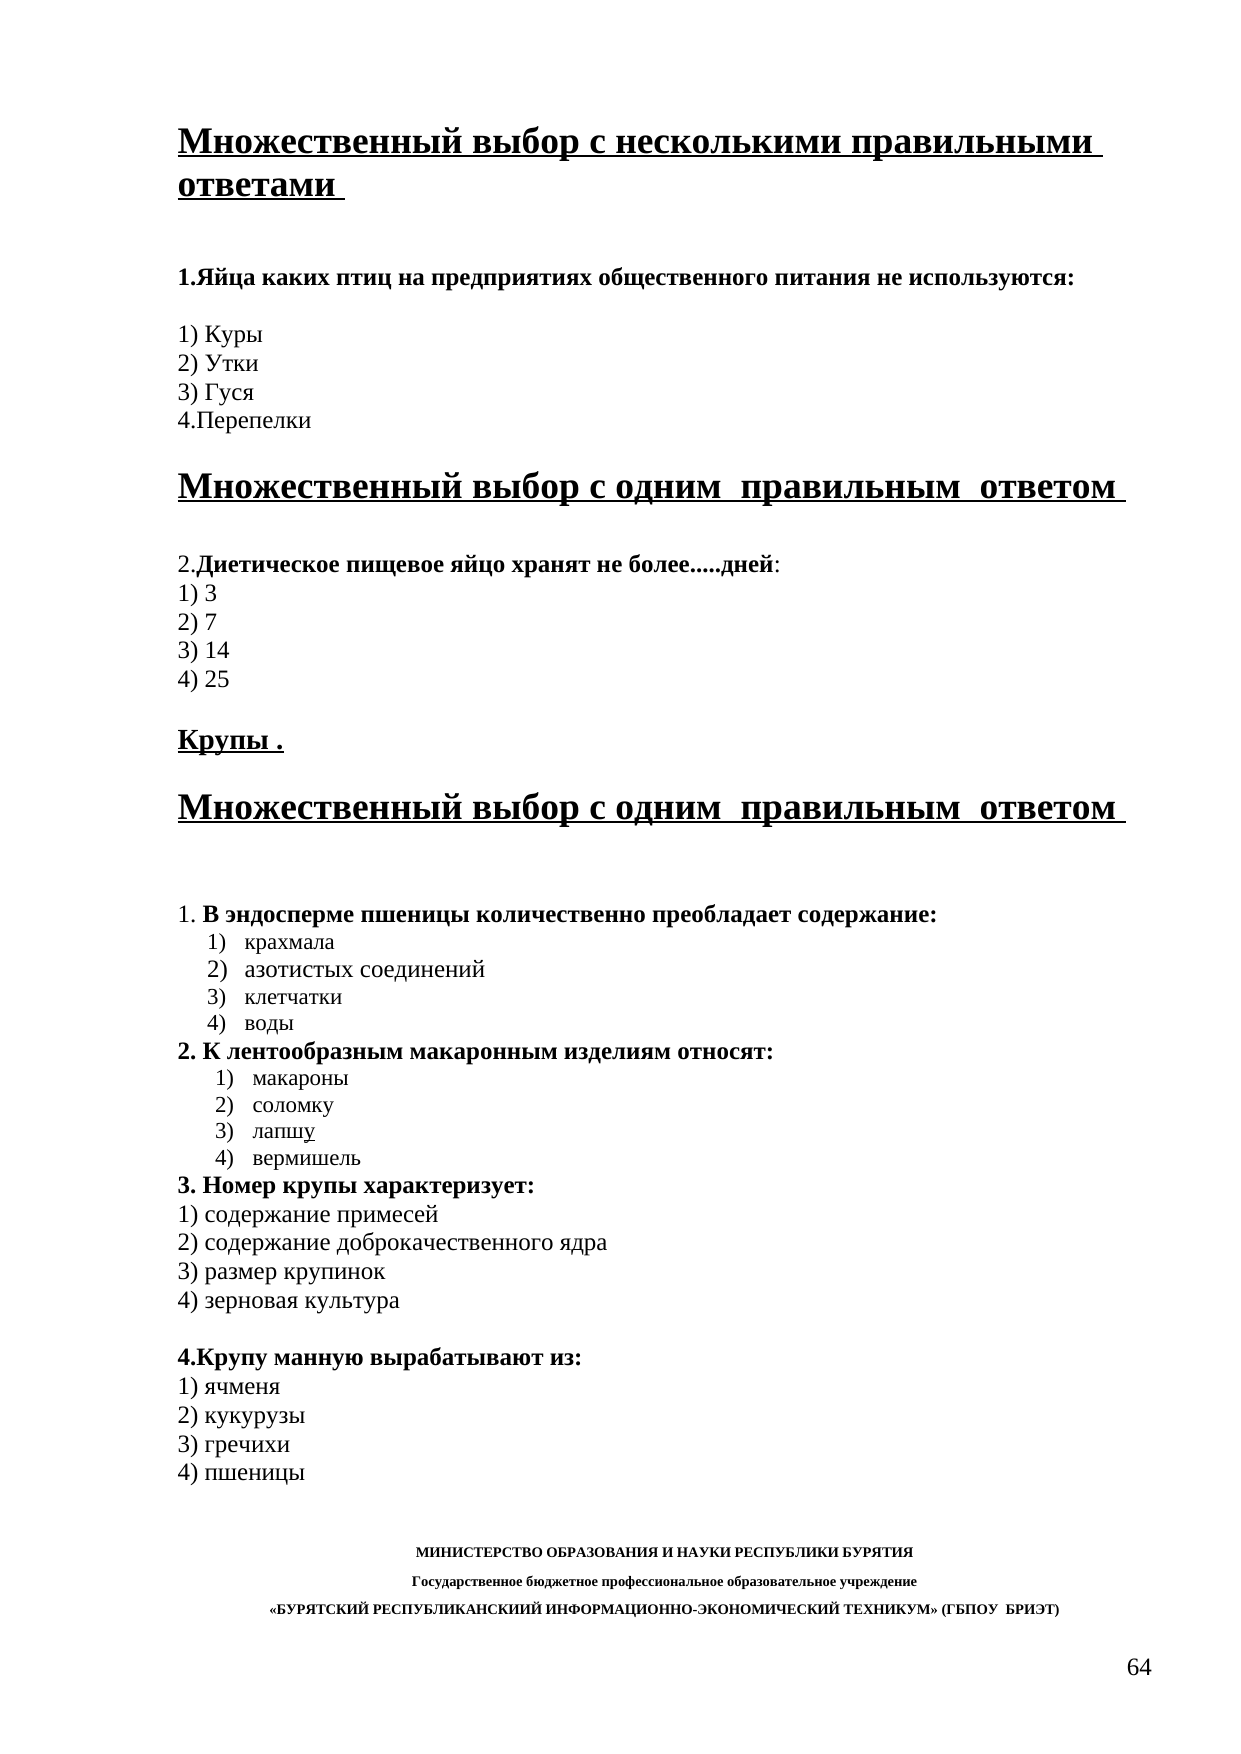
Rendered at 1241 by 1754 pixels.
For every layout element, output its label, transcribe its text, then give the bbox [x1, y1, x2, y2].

list воды [207, 1009, 1152, 1036]
list лапшу [215, 1117, 1152, 1143]
text 1) ячменя [177, 1371, 1152, 1400]
text 1.Яйца каких птиц на предприятиях общественного питания не используются: [177, 262, 1152, 291]
text 3) размер крупинок [177, 1256, 1152, 1285]
text 4) зерновая культура [177, 1285, 1152, 1314]
text 3) гречихи [177, 1429, 1152, 1457]
text 4.Перепелки [177, 406, 1152, 434]
text Множественный выбор с одним правильным ответом [177, 784, 1152, 827]
list азотистых соединений [207, 954, 1152, 983]
text Множественный выбор с одним правильным ответом [177, 463, 1152, 506]
list вермишель [215, 1143, 1152, 1170]
text 2) 7 [177, 607, 1152, 636]
text 1. В эндосперме пшеницы количественно преобладает содержание: [177, 899, 1152, 928]
text 2. К лентообразным макаронным изделиям относят: [177, 1036, 1152, 1064]
text 2.Диетическое пищевое яйцо хранят не более.....дней: [177, 549, 1152, 578]
list макароны [215, 1064, 1152, 1091]
text «БУРЯТСКИЙ РЕСПУБЛИКАНСКИИЙ ИНФОРМАЦИОННО-ЭКОНОМИЧЕСКИЙ ТЕХНИКУМ» (ГБПОУ БРИЭТ) [177, 1601, 1152, 1630]
text 3) 14 [177, 636, 1152, 664]
text 1) содержание примесей [177, 1199, 1152, 1227]
text 4) пшеницы [177, 1457, 1152, 1486]
text МИНИСТЕРСТВО ОБРАЗОВАНИЯ И НАУКИ РЕСПУБЛИКИ БУРЯТИЯ [177, 1544, 1152, 1572]
text 4.Крупу манную вырабатывают из: [177, 1342, 1152, 1371]
text 4) 25 [177, 664, 1152, 693]
list соломку [215, 1091, 1152, 1117]
list клетчатки [207, 983, 1152, 1009]
text 1) 3 [177, 578, 1152, 607]
text 2) содержание доброкачественного ядра [177, 1227, 1152, 1256]
text Крупы . [177, 722, 1152, 755]
text 2) Утки [177, 348, 1152, 377]
text 1) Куры [177, 319, 1152, 348]
text 3. Номер крупы характеризует: [177, 1170, 1152, 1199]
text Государственное бюджетное профессиональное образовательное учреждение [177, 1572, 1152, 1601]
text Множественный выбор с несколькими правильными ответами [177, 118, 1152, 204]
list крахмала [207, 928, 1152, 954]
text 3) Гуся [177, 377, 1152, 406]
text 2) кукурузы [177, 1400, 1152, 1429]
